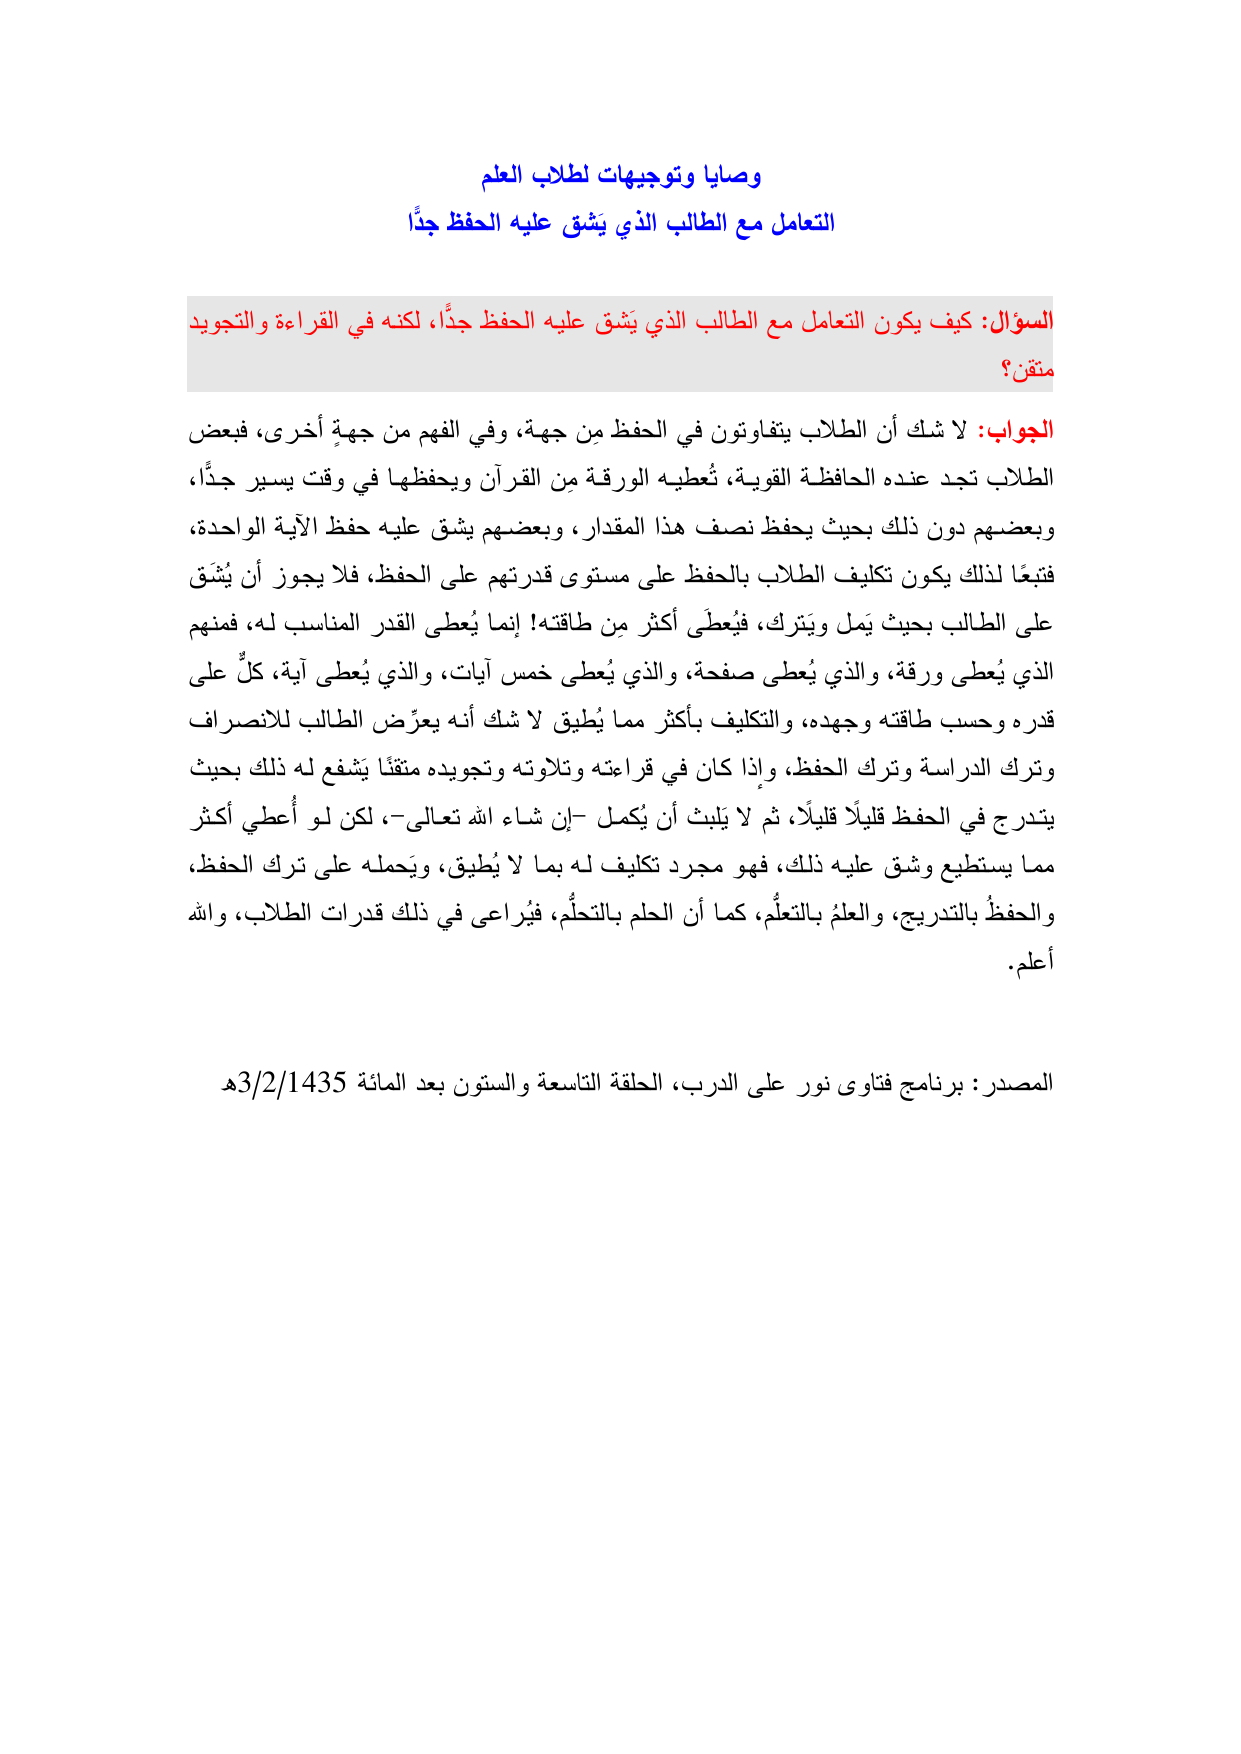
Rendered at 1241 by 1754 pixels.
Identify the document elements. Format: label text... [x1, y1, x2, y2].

text الجواب: لا شك أن الطلاب يتفاوتون في الحفظ مِن جهة، وفي الفهم من جهةٍ أخرى، فبعض الطلاب تجد عنده الحافظة القوية، تُعطيه الورقة مِن القرآن ويحفظها في وقت يسير جدًّا، وبعضهم دون ذلك بحيث يحفظ نصف هذا المقدار، وبعضهم يشق عليه حفظ الآية الواحدة، فتبعًا لذلك يكون تكليف الطلاب بالحفظ على مستوى قدرتهم على الحفظ، فلا يجوز أن يُشَق على الطالب بحيث يَمل ويَترك، فيُعطَى أكثر مِن طاقته! إنما يُعطى القدر المناسب له، فمنهم الذي يُعطى ورقة، والذي يُعطى صفحة، والذي يُعطى خمس آيات، والذي يُعطى آية، كلٌّ على قدره وحسب طاقته وجهده، والتكليف بأكثر مما يُطيق لا شك أنه يعرِّض الطالب للانصراف وترك الدراسة وترك الحفظ، وإذا كان في قراءته وتلاوته وتجويده متقنًا يَشفع له ذلك بحيث يتدرج في الحفظ قليلًا قليلًا، ثم لا يَلبث أن يُكمل -إن شاء الله تعالى-، لكن لو أُعطي أكثر مما يستطيع وشق عليه ذلك، فهو مجرد تكليف له بما لا يُطيق، ويَحمله على ترك الحفظ، والحفظُ بالتدريج، والعلمُ بالتعلُّم، كما أن الحلم بالتحلُّم، فيُراعى في ذلك قدرات الطلاب، والله أعلم. [187, 405, 1053, 985]
text المصدر: برنامج فتاوى نور على الدرب، الحلقة التاسعة والستون بعد المائة 3/2/1435ه [187, 1058, 1053, 1107]
title وصايا وتوجيهات لطلاب العلم [187, 150, 1053, 198]
text السؤال: كيف يكون التعامل مع الطالب الذي يَشق عليه الحفظ جدًّا، لكنه في القراءة والتجويد متقن؟ [187, 296, 1053, 392]
title التعامل مع الطالب الذي يَشق عليه الحفظ جدًّا [187, 198, 1053, 247]
